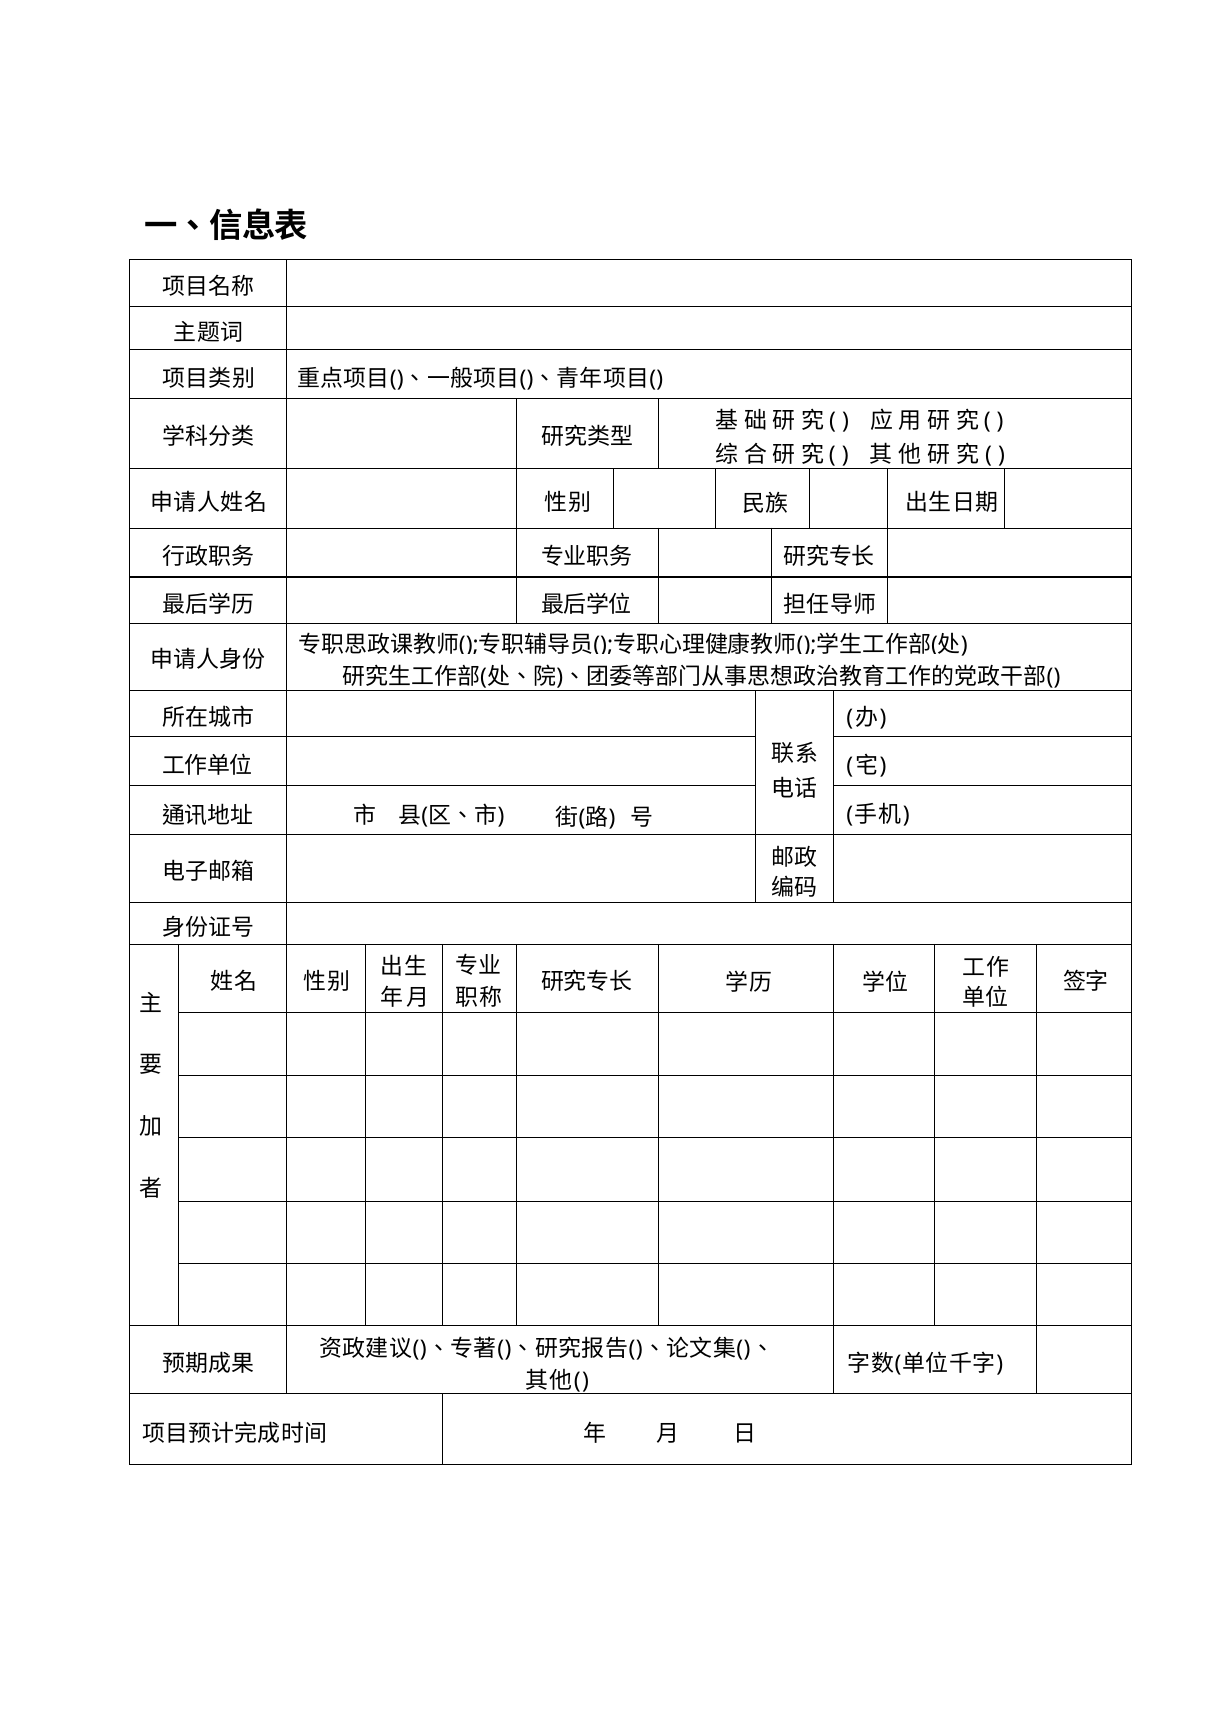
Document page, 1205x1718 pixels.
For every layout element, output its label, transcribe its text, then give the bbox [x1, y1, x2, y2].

table_cell [1037, 1202, 1131, 1263]
table_cell [366, 1264, 442, 1325]
table_cell 学位 [834, 945, 934, 1012]
table_cell [366, 1138, 442, 1201]
table_cell [287, 835, 755, 902]
table_cell [834, 1138, 934, 1201]
table_cell [935, 1264, 1036, 1325]
table_cell 申请人身份 [130, 624, 286, 690]
table_cell [517, 1013, 658, 1074]
table_cell [834, 835, 1131, 902]
table_cell 担任导师 [772, 578, 887, 623]
table_cell [834, 1264, 934, 1325]
table_cell [287, 1076, 365, 1137]
table_cell [659, 529, 771, 576]
table_cell 项目预计完成时间 [130, 1394, 442, 1464]
table_cell [179, 1138, 286, 1201]
table_header 项目名称 [130, 260, 286, 306]
table_cell [935, 1202, 1036, 1263]
table_cell [1005, 469, 1131, 527]
table_cell [1037, 1326, 1131, 1393]
table_cell [287, 737, 755, 785]
table_cell [287, 307, 1131, 349]
table_cell (宅) [834, 737, 1131, 785]
table_cell [287, 903, 1131, 944]
table_cell 所在城市 [130, 691, 286, 736]
table_cell [179, 1202, 286, 1263]
table_cell 身份证号 [130, 903, 286, 944]
table_cell [443, 1138, 516, 1201]
table_cell [834, 1076, 934, 1137]
table_cell [179, 1076, 286, 1137]
table_cell 电子邮箱 [130, 835, 286, 902]
table_cell 市 县(区、市) 街(路) 号 [287, 786, 755, 834]
table_header [287, 260, 1131, 306]
table_cell [287, 1202, 365, 1263]
table_cell [888, 529, 1131, 576]
table_cell [179, 1264, 286, 1325]
table_cell [659, 1264, 833, 1325]
table_cell 主 要 加 者 [130, 945, 178, 1325]
table_cell [834, 1202, 934, 1263]
table_cell [287, 1264, 365, 1325]
table_cell 通讯地址 [130, 786, 286, 834]
table_cell 专职思政课教师();专职辅导员();专职心理健康教师();学生工作部(处) 研究生工作部(处、院)、团委等部门从事思想政治教育工作的党政干部() [287, 624, 1131, 690]
table_cell [935, 1013, 1036, 1074]
table_cell 专业职务 [517, 529, 658, 576]
table_cell [888, 578, 1131, 623]
table_cell 专业 职称 [443, 945, 516, 1012]
table_cell [287, 578, 516, 623]
table_cell 性别 [287, 945, 365, 1012]
table_cell [935, 1076, 1036, 1137]
table_cell [659, 1013, 833, 1074]
table_cell [179, 1013, 286, 1074]
table_cell [517, 1138, 658, 1201]
table_cell [287, 399, 516, 468]
table_cell [366, 1076, 442, 1137]
table_cell [517, 1202, 658, 1263]
table_cell 民族 [716, 469, 809, 527]
table_cell 性别 [517, 469, 613, 527]
table_cell [443, 1264, 516, 1325]
table_cell 学历 [659, 945, 833, 1012]
table_cell 项目类别 [130, 350, 286, 398]
table_cell 预期成果 [130, 1326, 286, 1393]
table_cell [1037, 1264, 1131, 1325]
table_cell 资政建议()、专著()、研究报告()、论文集()、 其他() [287, 1326, 833, 1393]
table_cell 基 础 研 究 ( ) 应 用 研 究 ( ) 综 合 研 究 ( ) 其 他 研 究 ( ) [659, 399, 1131, 468]
table_cell [443, 1013, 516, 1074]
table_cell 主题词 [130, 307, 286, 349]
table_cell 工作单位 [130, 737, 286, 785]
table_cell [443, 1202, 516, 1263]
table_cell [366, 1202, 442, 1263]
table_cell [287, 469, 516, 527]
table_cell 最后学位 [517, 578, 658, 623]
text 一、信息表 [144, 204, 1133, 246]
table_cell 邮政 编码 [756, 835, 833, 902]
table_cell [659, 1138, 833, 1201]
table_cell [659, 1202, 833, 1263]
table_cell [517, 1076, 658, 1137]
table_cell 研究专长 [772, 529, 887, 576]
table_cell [1037, 1076, 1131, 1137]
table_cell [287, 691, 755, 736]
table_cell [810, 469, 887, 527]
table_cell 联系 电话 [756, 691, 833, 834]
table_cell (手机) [834, 786, 1131, 834]
table_cell 学科分类 [130, 399, 286, 468]
table_cell [366, 1013, 442, 1074]
table_cell [517, 1264, 658, 1325]
table_cell [1037, 1138, 1131, 1201]
table_cell 重点项目()、一般项目()、青年项目() [287, 350, 1131, 398]
table_cell [935, 1138, 1036, 1201]
table_cell [443, 1076, 516, 1137]
table_cell (办) [834, 691, 1131, 736]
table_cell 申请人姓名 [130, 469, 286, 527]
table_cell 出生 年月 [366, 945, 442, 1012]
table_cell [287, 1138, 365, 1201]
table_cell [287, 529, 516, 576]
table_cell [287, 1013, 365, 1074]
table_cell 研究专长 [517, 945, 658, 1012]
table_cell [1037, 1013, 1131, 1074]
table_cell 字数(单位千字) [834, 1326, 1036, 1393]
table_cell 年 月 日 [443, 1394, 1131, 1464]
table_cell [659, 1076, 833, 1137]
table_cell [614, 469, 715, 527]
table_cell [659, 578, 771, 623]
table_cell 最后学历 [130, 578, 286, 623]
table_cell 工作 单位 [935, 945, 1036, 1012]
table_cell 签字 [1037, 945, 1131, 1012]
table_cell [834, 1013, 934, 1074]
table_cell 研究类型 [517, 399, 658, 468]
table_cell 出生日期 [888, 469, 1004, 527]
table_cell 姓名 [179, 945, 286, 1012]
table_cell 行政职务 [130, 529, 286, 576]
